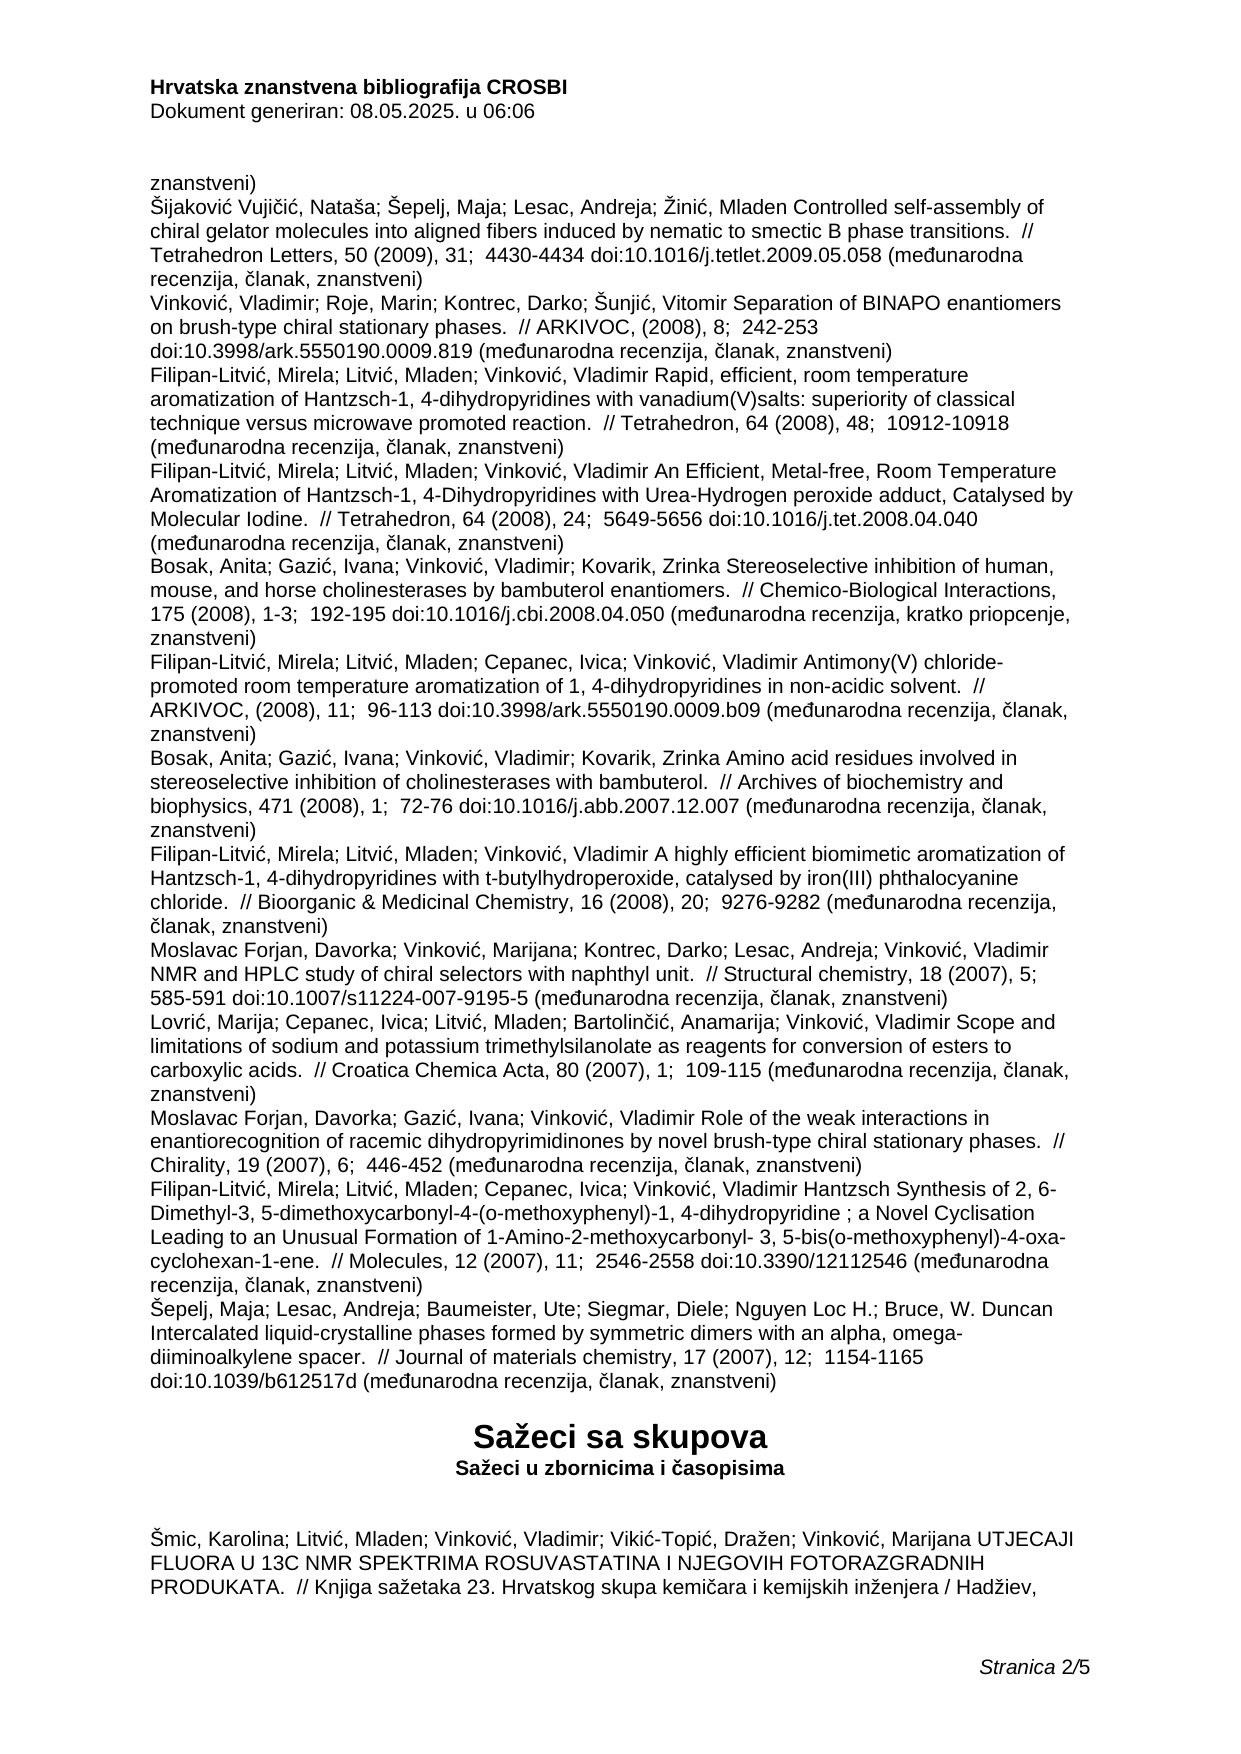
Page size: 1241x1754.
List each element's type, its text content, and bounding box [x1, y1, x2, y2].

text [150, 171, 1090, 195]
text Filipan-Litvić, Mirela; Litvić, Mladen; Cepanec, Ivica; Vinković, Vladimir [150, 650, 1090, 746]
text Lovrić, Marija; Cepanec, Ivica; Litvić, Mladen; Bartolinčić, Anamarija; Vinković, Vladimir [150, 1009, 1090, 1105]
text Bosak, Anita; Gazić, Ivana; Vinković, Vladimir; Kovarik, Zrinka [150, 746, 1090, 842]
text Filipan-Litvić, Mirela; Litvić, Mladen; Vinković, Vladimir [150, 363, 1090, 458]
text Šijaković Vujičić, Nataša; Šepelj, Maja; Lesac, Andreja; Žinić, Mladen [150, 195, 1090, 291]
text Moslavac Forjan, Davorka; Gazić, Ivana; Vinković, Vladimir [150, 1105, 1090, 1177]
text Vinković, Vladimir; Roje, Marin; Kontrec, Darko; Šunjić, Vitomir [150, 291, 1090, 363]
subtitle Sažeci sa skupova [150, 1417, 1090, 1455]
text Bosak, Anita; Gazić, Ivana; Vinković, Vladimir; Kovarik, Zrinka [150, 554, 1090, 650]
text Filipan-Litvić, Mirela; Litvić, Mladen; Vinković, Vladimir [150, 458, 1090, 554]
subtitle Sažeci u zbornicima i časopisima [150, 1455, 1090, 1479]
text Filipan-Litvić, Mirela; Litvić, Mladen; Cepanec, Ivica; Vinković, Vladimir [150, 1177, 1090, 1297]
text Moslavac Forjan, Davorka; Vinković, Marijana; Kontrec, Darko; Lesac, Andreja; Vinković, Vladimir [150, 938, 1090, 1009]
text Šepelj, Maja; Lesac, Andreja; Baumeister, Ute; Siegmar, Diele; Nguyen Loc H.; Bruce, W. Duncan [150, 1297, 1090, 1393]
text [150, 1527, 1090, 1599]
text Filipan-Litvić, Mirela; Litvić, Mladen; Vinković, Vladimir [150, 842, 1090, 938]
